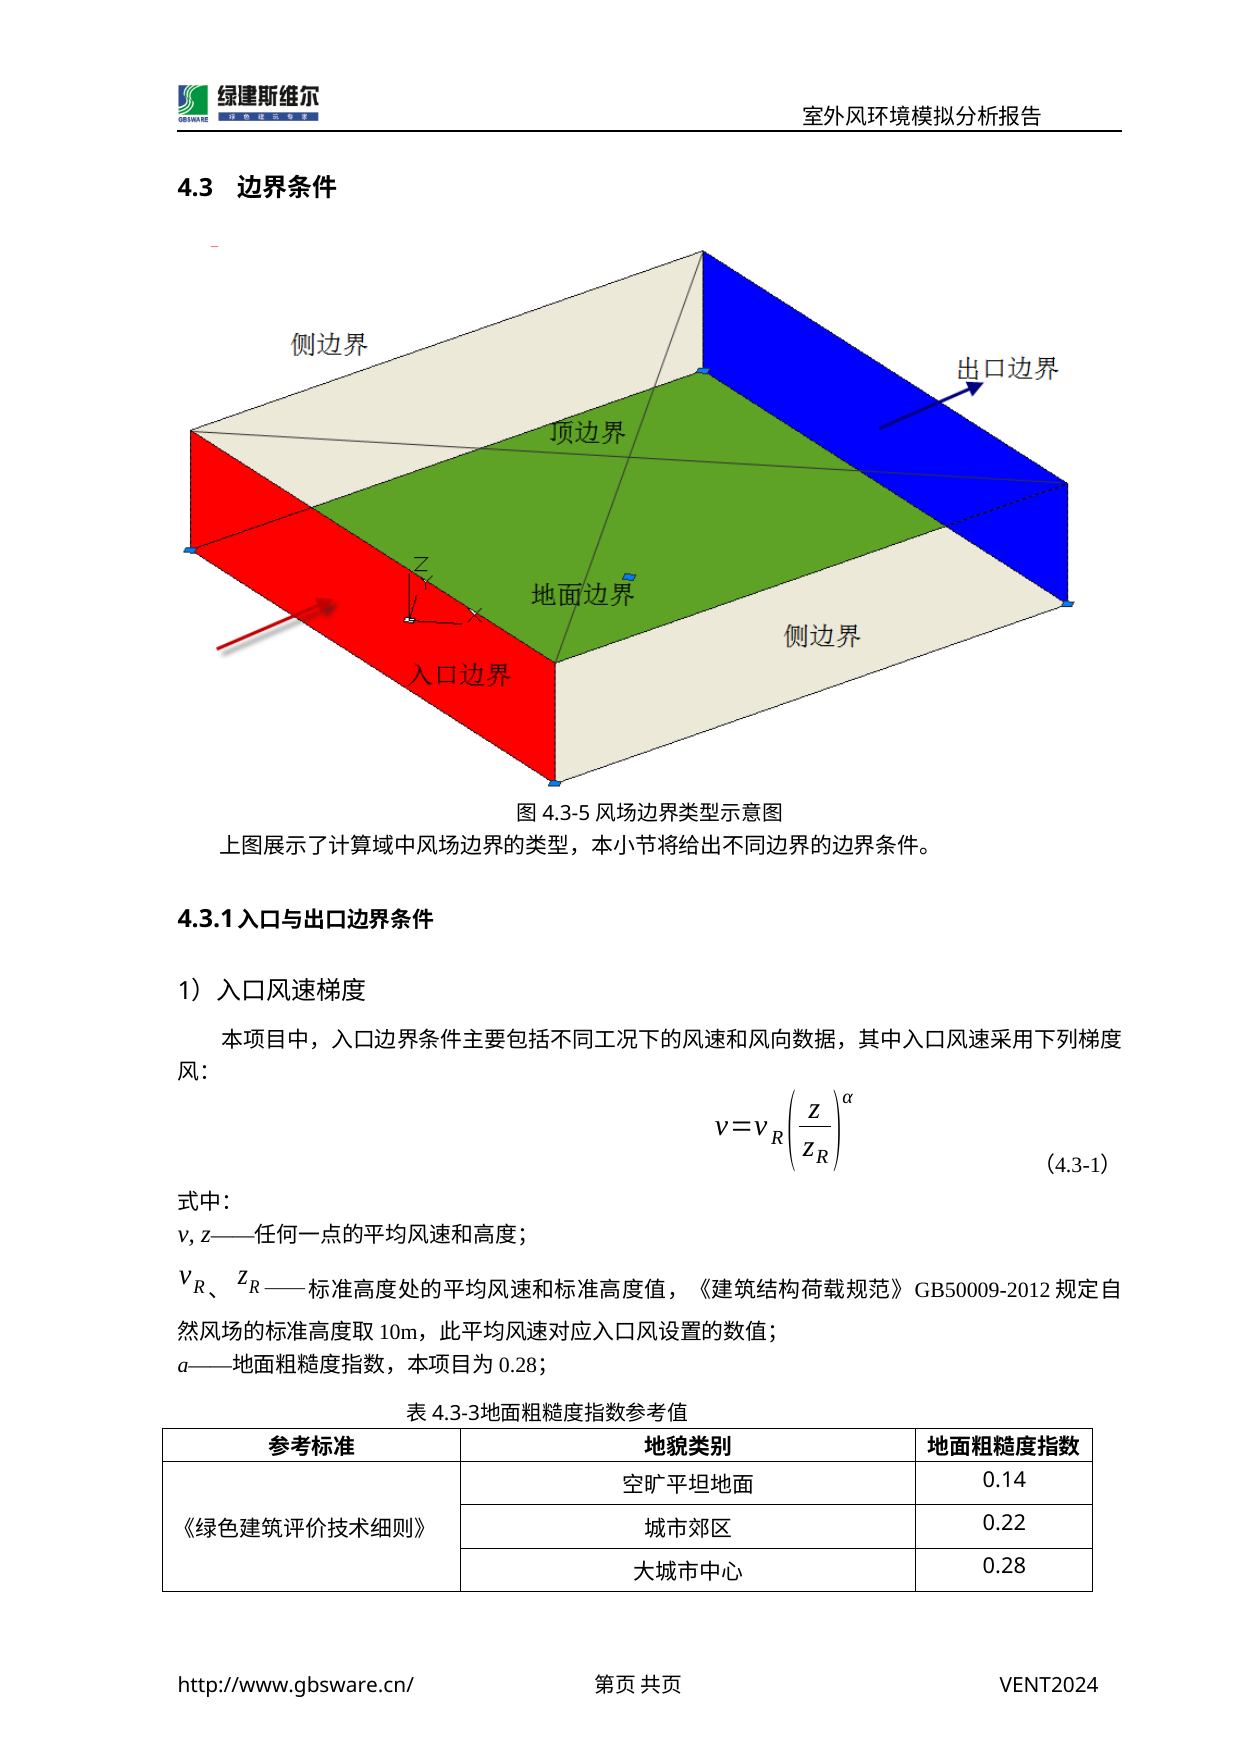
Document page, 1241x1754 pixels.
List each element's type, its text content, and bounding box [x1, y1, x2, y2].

subtitle 边界条件 [177, 153, 1122, 218]
table_cell 0.22 [916, 1505, 1092, 1547]
table_cell 《绿色建筑评价技术细则》 [163, 1462, 460, 1591]
table_cell 城市郊区 [461, 1505, 915, 1547]
table_cell 空旷平坦地面 [461, 1462, 915, 1504]
text v, z——任何一点的平均风速和高度； [177, 1216, 1122, 1249]
picture [177, 246, 1078, 792]
table_cell 0.28 [916, 1549, 1092, 1591]
table_header 地面粗糙度指数 [916, 1429, 1092, 1461]
table_header 地貌类别 [461, 1429, 915, 1461]
table_header 参考标准 [163, 1429, 460, 1461]
picture [177, 82, 320, 124]
text 上图展示了计算域中风场边界的类型，本小节将给出不同边界的边界条件。 [177, 828, 1122, 860]
text 、 ——标准高度处的平均风速和标准高度值，《建筑结构荷载规范》GB50009-2012规定自然风场的标准高度取10m，此平均风速对应入口风设置的数值； [177, 1249, 1122, 1346]
table_cell 0.14 [916, 1462, 1092, 1504]
text 式中： [177, 1184, 1122, 1216]
text 本项目中，入口边界条件主要包括不同工况下的风速和风向数据，其中入口风速采用下列梯度风： [177, 1021, 1122, 1086]
table_cell 大城市中心 [461, 1549, 915, 1591]
subtitle 入口与出口边界条件 [177, 885, 1122, 950]
text （4.3-1） [177, 1086, 1122, 1184]
text a——地面粗糙度指数，本项目为0.28； [177, 1346, 1122, 1379]
text 1）入口风速梯度 [177, 956, 1122, 1021]
